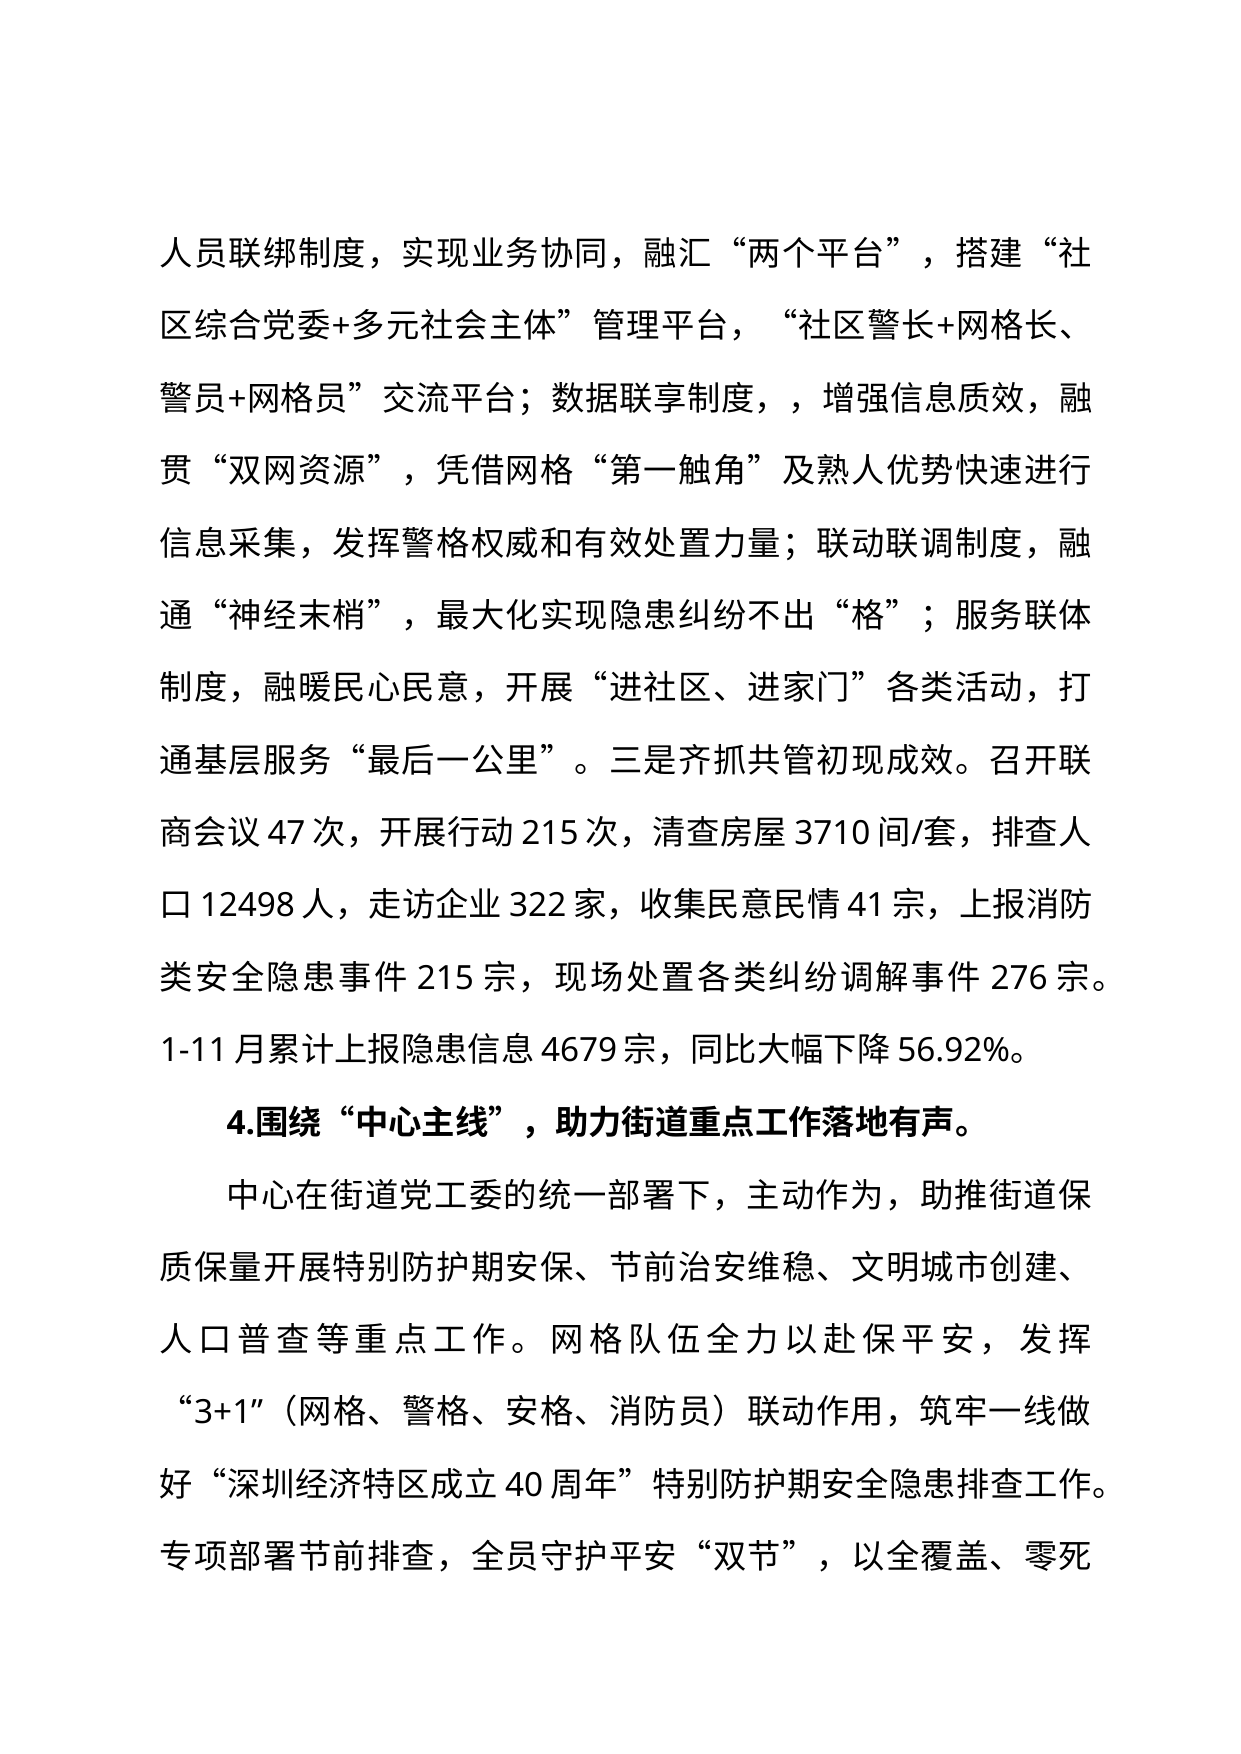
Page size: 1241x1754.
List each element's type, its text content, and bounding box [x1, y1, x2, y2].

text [159, 227, 1092, 1072]
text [159, 1168, 1092, 1578]
subtitle 4.围绕“中心主线”，助力街道重点工作落地有声。 [159, 1096, 1092, 1144]
